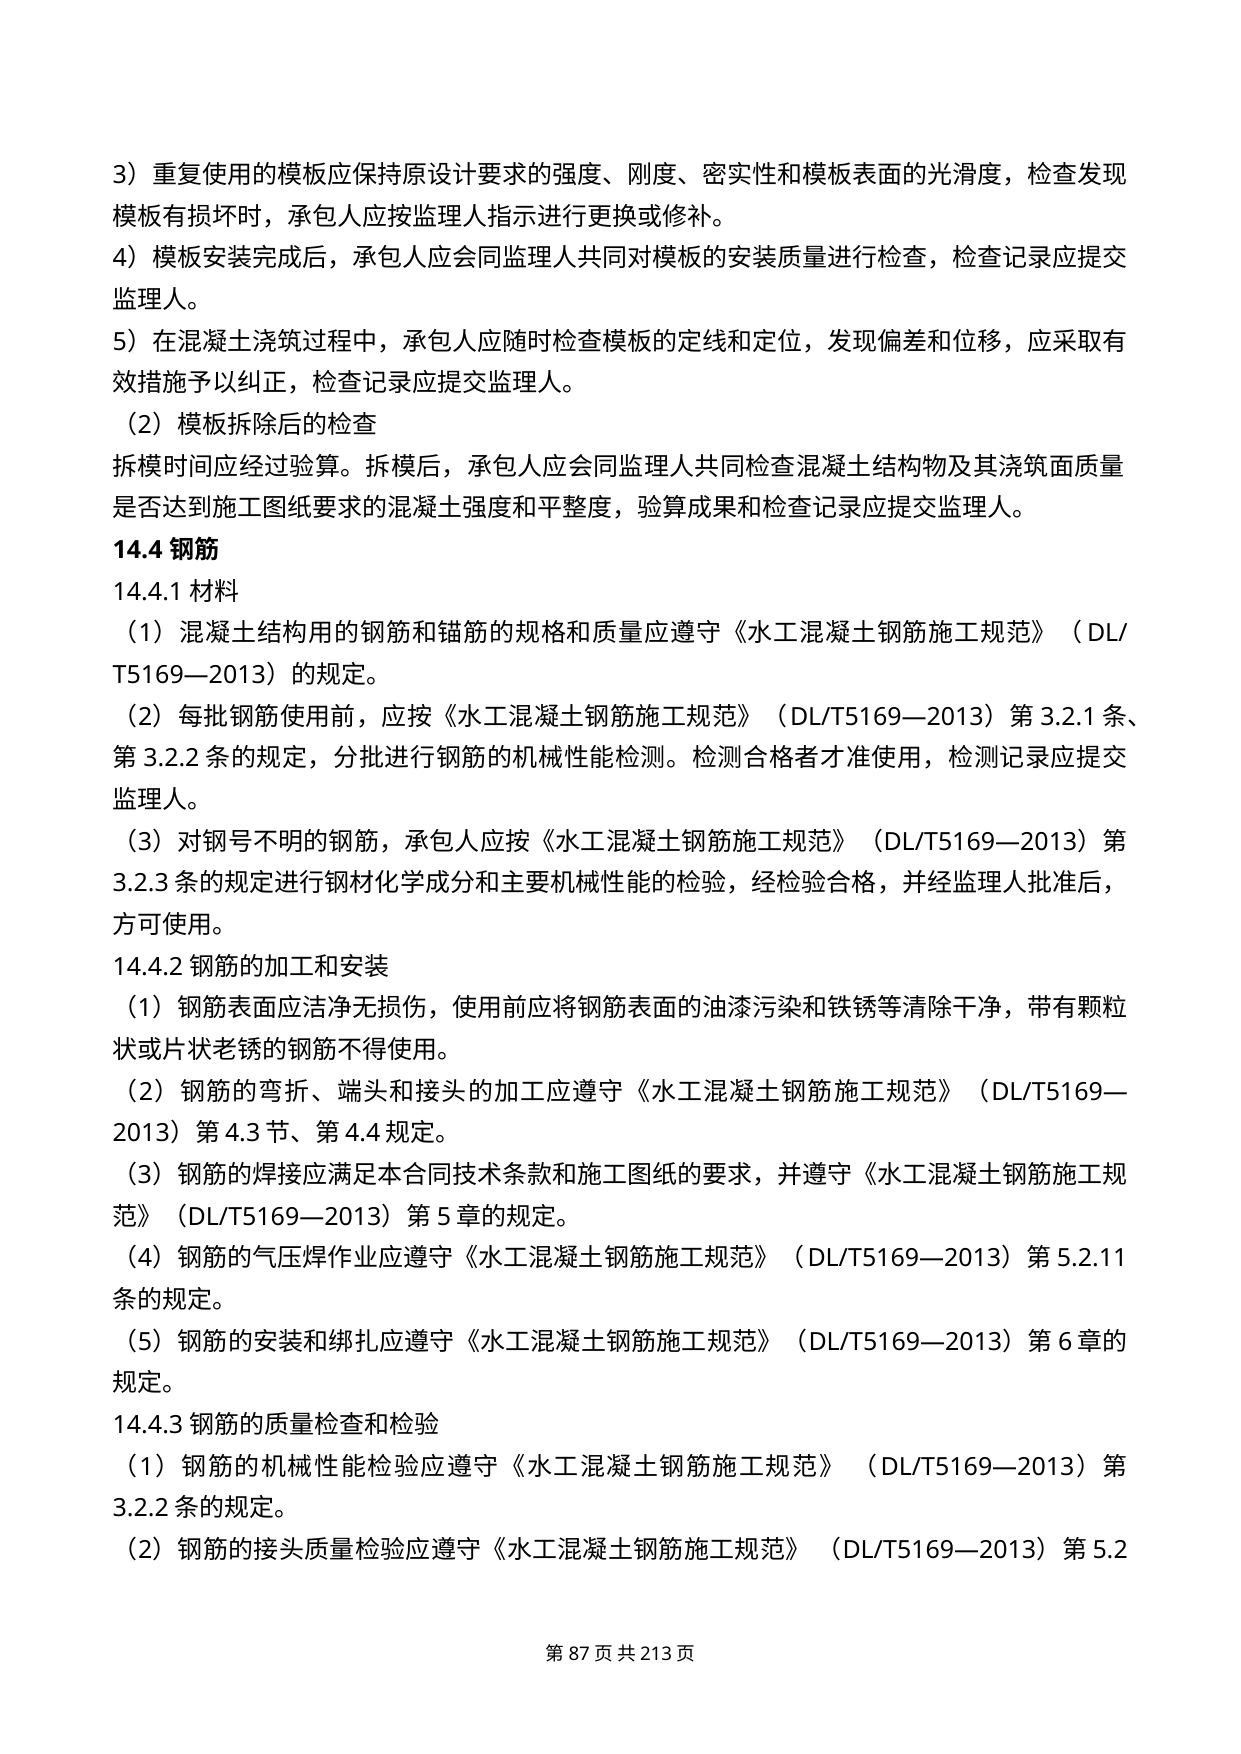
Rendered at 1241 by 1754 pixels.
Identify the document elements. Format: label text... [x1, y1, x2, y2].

text 14.4.1 材料 [112, 567, 1128, 608]
text （1）混凝土结构用的钢筋和锚筋的规格和质量应遵守《水工混凝土钢筋施工规范》（DL/T5169—2013）的规定。 [112, 608, 1128, 692]
text （3）钢筋的焊接应满足本合同技术条款和施工图纸的要求，并遵守《水工混凝土钢筋施工规范》（DL/T5169—2013）第5章的规定。 [112, 1150, 1128, 1233]
text 3）重复使用的模板应保持原设计要求的强度、刚度、密实性和模板表面的光滑度，检查发现模板有损坏时，承包人应按监理人指示进行更换或修补。 [112, 150, 1128, 233]
text 4）模板安装完成后，承包人应会同监理人共同对模板的安装质量进行检查，检查记录应提交监理人。 [112, 233, 1128, 317]
text （2）模板拆除后的检查 [112, 400, 1128, 442]
text （5）钢筋的安装和绑扎应遵守《水工混凝土钢筋施工规范》（DL/T5169—2013）第6章的规定。 [112, 1317, 1128, 1400]
text （4）钢筋的气压焊作业应遵守《水工混凝土钢筋施工规范》（DL/T5169—2013）第5.2.11条的规定。 [112, 1233, 1128, 1317]
text 14.4 钢筋 [112, 525, 1128, 567]
text （1）钢筋的机械性能检验应遵守《水工混凝土钢筋施工规范》 （DL/T5169—2013）第3.2.2条的规定。 [112, 1442, 1128, 1525]
text 14.4.2 钢筋的加工和安装 [112, 942, 1128, 983]
text 拆模时间应经过验算。拆模后，承包人应会同监理人共同检查混凝土结构物及其浇筑面质量是否达到施工图纸要求的混凝土强度和平整度，验算成果和检查记录应提交监理人。 [112, 442, 1128, 525]
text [112, 1525, 1128, 1567]
text （1）钢筋表面应洁净无损伤，使用前应将钢筋表面的油漆污染和铁锈等清除干净，带有颗粒状或片状老锈的钢筋不得使用。 [112, 983, 1128, 1067]
text （2）每批钢筋使用前，应按《水工混凝土钢筋施工规范》（DL/T5169—2013）第3.2.1条、第3.2.2条的规定，分批进行钢筋的机械性能检测。检测合格者才准使用，检测记录应提交监理人。 [112, 692, 1128, 817]
text 5）在混凝土浇筑过程中，承包人应随时检查模板的定线和定位，发现偏差和位移，应采取有效措施予以纠正，检查记录应提交监理人。 [112, 317, 1128, 400]
text （2）钢筋的弯折、端头和接头的加工应遵守《水工混凝土钢筋施工规范》（DL/T5169—2013）第4.3节、第4.4规定。 [112, 1067, 1128, 1150]
text （3）对钢号不明的钢筋，承包人应按《水工混凝土钢筋施工规范》（DL/T5169—2013）第3.2.3条的规定进行钢材化学成分和主要机械性能的检验，经检验合格，并经监理人批准后，方可使用。 [112, 817, 1128, 942]
text 14.4.3 钢筋的质量检查和检验 [112, 1400, 1128, 1442]
